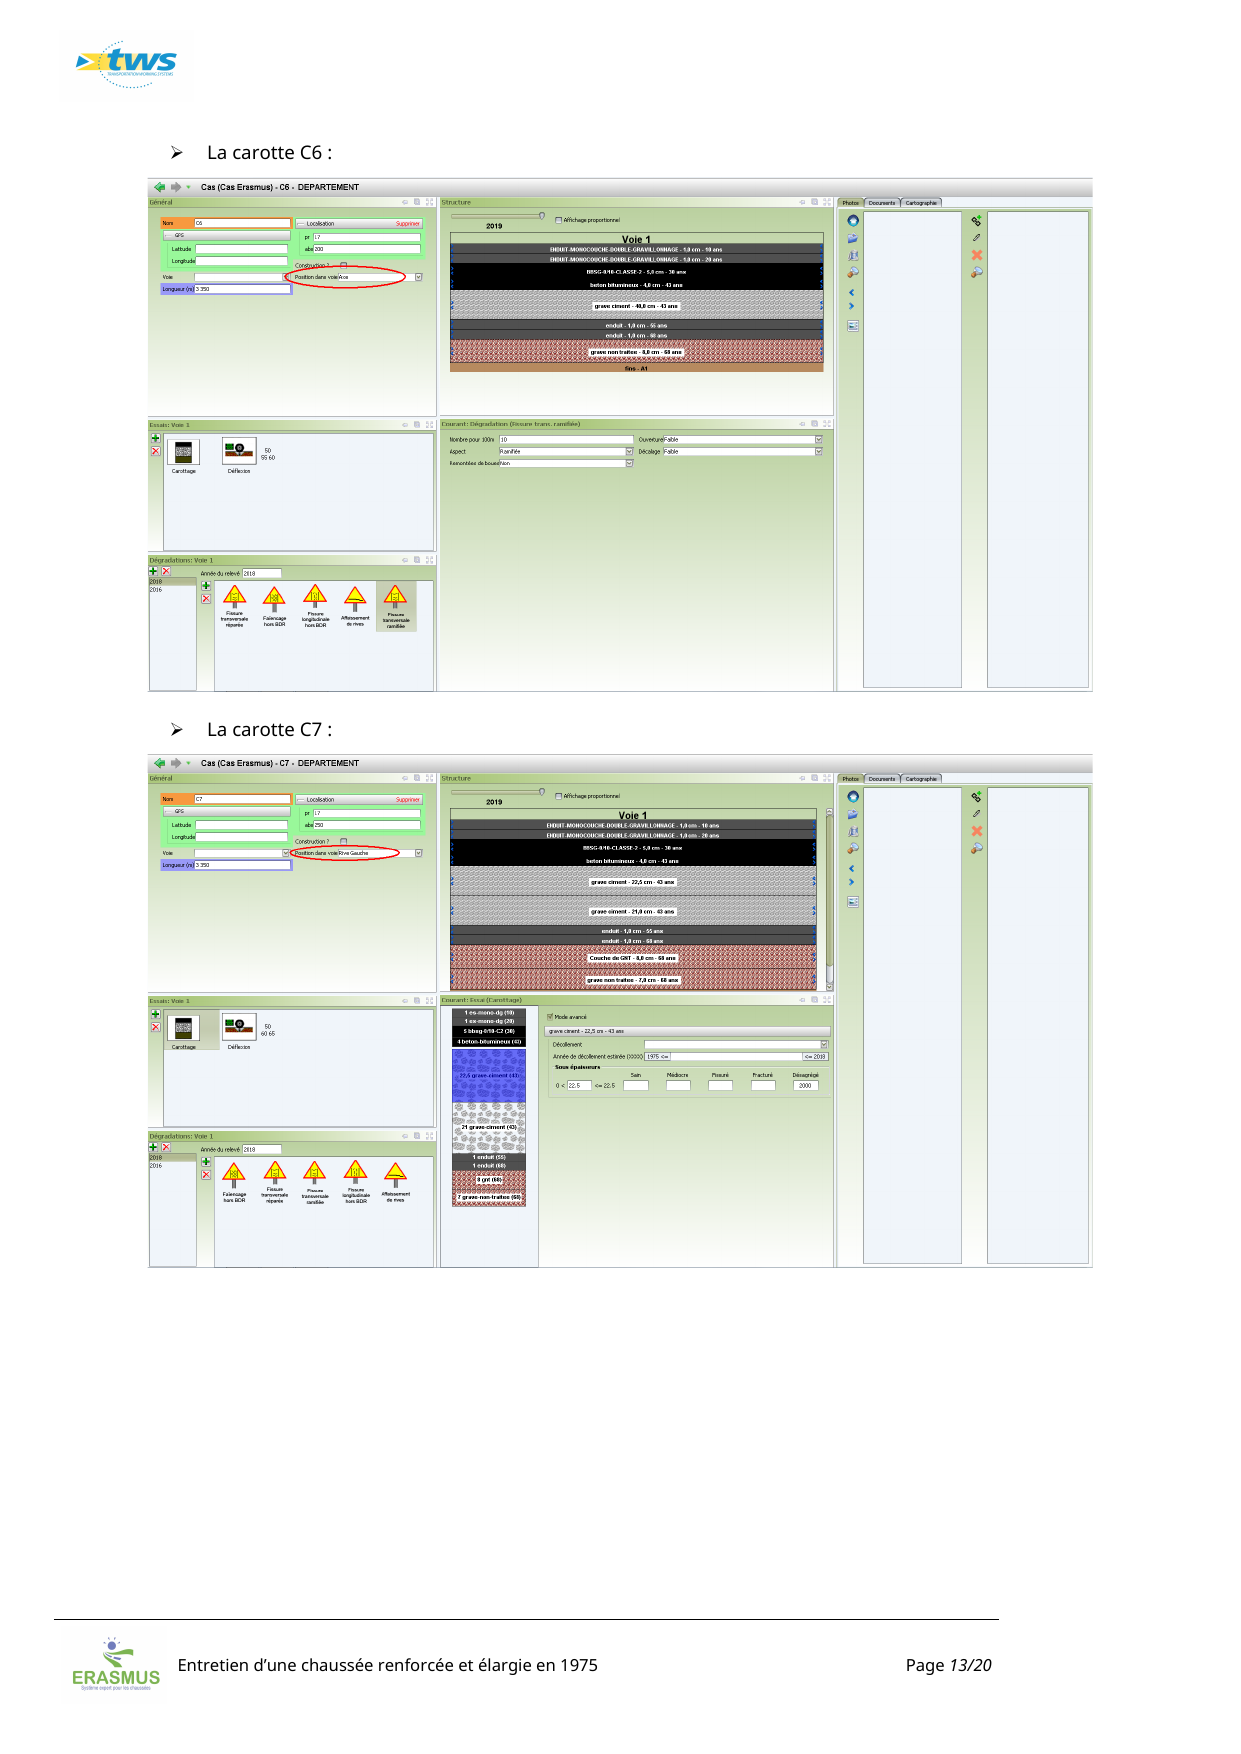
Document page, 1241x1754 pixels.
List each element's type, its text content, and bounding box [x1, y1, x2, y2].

text La carotte C7 : [169, 716, 1092, 742]
text La carotte C6 : [169, 139, 1092, 165]
picture [59, 30, 195, 102]
picture [147, 177, 1093, 692]
picture [61, 1626, 168, 1704]
picture [147, 754, 1093, 1268]
